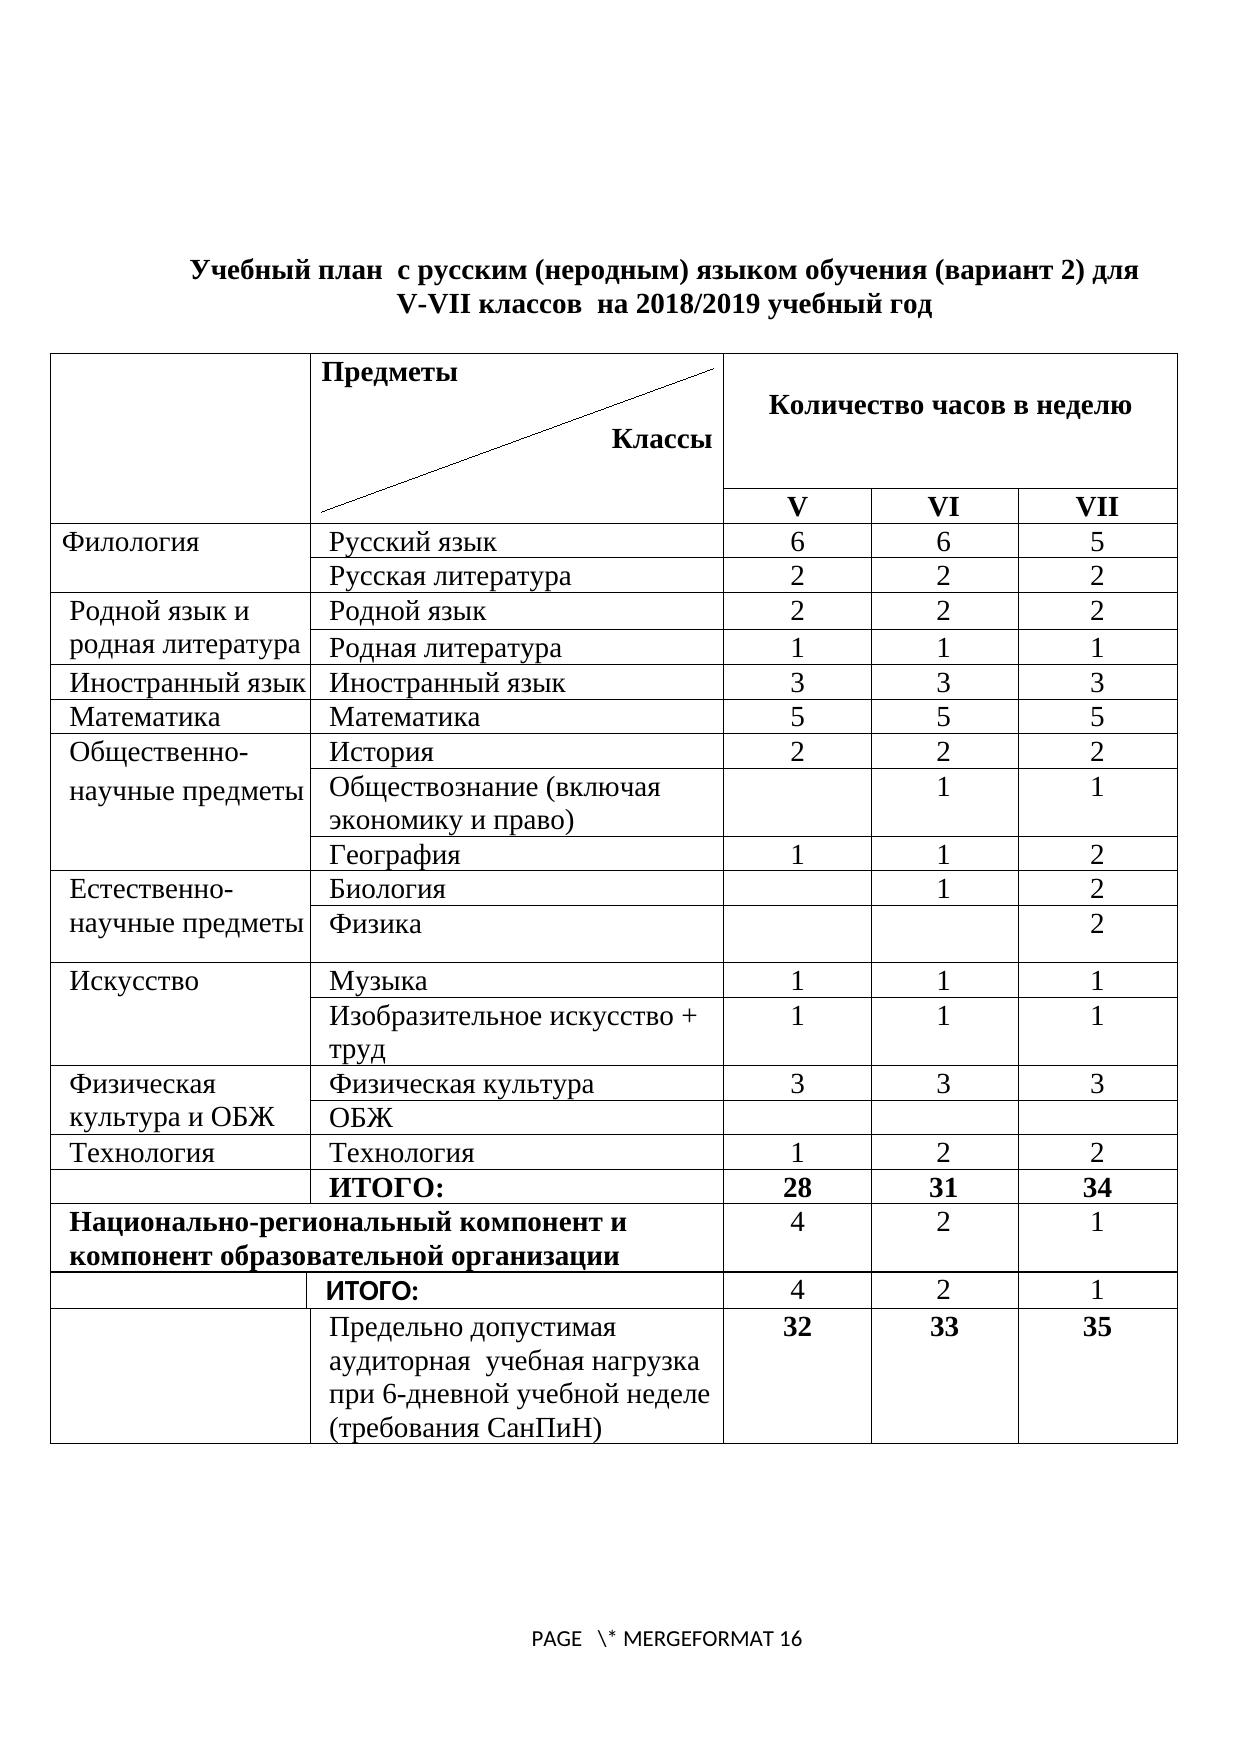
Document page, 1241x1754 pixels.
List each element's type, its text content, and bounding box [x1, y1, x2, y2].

table_cell 31 [872, 1170, 1018, 1203]
table_cell 3 [724, 1066, 871, 1099]
table_cell Изобразительное искусство + труд [311, 998, 723, 1065]
table_cell 5 [1019, 700, 1177, 733]
table_cell Технология [311, 1135, 723, 1169]
table_cell Общественно-научные предметы [51, 734, 310, 870]
table_cell Математика [311, 700, 723, 733]
table_cell ИТОГО: [307, 1273, 723, 1308]
table_cell 1 [724, 998, 871, 1065]
table_cell 3 [1019, 1066, 1177, 1099]
table_cell [872, 906, 1018, 962]
table_cell Родной язык и родная литература [51, 593, 310, 664]
table_cell 4 [724, 1273, 871, 1308]
table_cell Естественно-научные предметы [51, 871, 310, 962]
table_cell [1019, 1101, 1177, 1134]
table_cell 2 [724, 558, 871, 592]
table_cell 1 [872, 998, 1018, 1065]
table_cell 2 [1019, 837, 1177, 870]
table_cell Русская литература [311, 558, 723, 592]
table_cell Иностранный язык [311, 665, 723, 698]
table_cell 5 [1019, 524, 1177, 557]
table_cell V [724, 489, 871, 523]
table_cell Обществознание (включая экономику и право) [311, 769, 723, 836]
table_cell [872, 1101, 1018, 1134]
table_cell 3 [872, 665, 1018, 698]
table_header Предметы Классы [311, 354, 723, 523]
table_cell ОБЖ [311, 1101, 723, 1134]
table_cell ИТОГО: [311, 1170, 723, 1203]
table_cell 2 [1019, 593, 1177, 629]
table_header Количество часов в неделю [724, 354, 1177, 488]
table_cell [724, 871, 871, 905]
table_cell Физика [311, 906, 723, 962]
table_cell 2 [1019, 906, 1177, 962]
table_cell 2 [872, 1204, 1018, 1271]
table_cell 3 [1019, 665, 1177, 698]
table_cell Музыка [311, 963, 723, 997]
table_cell VII [1019, 489, 1177, 523]
table_cell 5 [872, 700, 1018, 733]
table_cell 5 [724, 700, 871, 733]
table_cell 2 [1019, 871, 1177, 905]
table_cell География [311, 837, 723, 870]
table_cell 2 [872, 558, 1018, 592]
table_cell 1 [872, 963, 1018, 997]
table_cell [724, 769, 871, 836]
table_cell [51, 1170, 310, 1203]
table_cell 1 [1019, 963, 1177, 997]
table_cell 1 [724, 837, 871, 870]
table_cell 35 [1019, 1309, 1177, 1443]
table_cell 2 [872, 1273, 1018, 1308]
table_cell 1 [1019, 630, 1177, 664]
table_cell Национально-региональный компонент и компонент образовательной организации [51, 1204, 723, 1271]
table_cell [724, 1101, 871, 1134]
table_cell 3 [724, 665, 871, 698]
table_cell Филология [51, 524, 310, 592]
table_cell Русский язык [311, 524, 723, 557]
table_cell Родной язык [311, 593, 723, 629]
table_cell [724, 906, 871, 962]
table_cell История [311, 734, 723, 768]
table_cell 32 [724, 1309, 871, 1443]
table_cell [51, 1273, 306, 1308]
table_cell 33 [872, 1309, 1018, 1443]
table_cell 34 [1019, 1170, 1177, 1203]
table_cell 1 [1019, 1204, 1177, 1271]
table_cell 2 [872, 1135, 1018, 1169]
table_cell 1 [1019, 998, 1177, 1065]
table_header [51, 354, 310, 523]
table_cell 1 [724, 630, 871, 664]
table_cell 1 [872, 769, 1018, 836]
table_cell Иностранный язык [51, 665, 310, 698]
table_cell 1 [724, 963, 871, 997]
table_cell Искусство [51, 963, 310, 1065]
table_cell Родная литература [311, 630, 723, 664]
table_cell 3 [872, 1066, 1018, 1099]
table_cell Физическая культура [311, 1066, 723, 1099]
table_cell 2 [1019, 558, 1177, 592]
text Учебный план с русским (неродным) языком обучения (вариант 2) для V-VII классов на 2018/2019 учебный год [177, 252, 1152, 319]
table_cell 2 [1019, 734, 1177, 768]
table_cell 2 [1019, 1135, 1177, 1169]
table_cell Предельно допустимая аудиторная учебная нагрузка при 6-дневной учебной неделе (требования СанПиН) [311, 1309, 723, 1443]
table_cell 1 [724, 1135, 871, 1169]
table_cell 4 [724, 1204, 871, 1271]
table_cell VI [872, 489, 1018, 523]
table_cell Физическая культура и ОБЖ [51, 1066, 310, 1134]
table_cell 1 [1019, 769, 1177, 836]
table_cell Математика [51, 700, 310, 733]
table_cell 28 [724, 1170, 871, 1203]
table_cell [51, 1309, 310, 1443]
table_cell 2 [872, 734, 1018, 768]
table_cell 2 [724, 734, 871, 768]
table_cell 6 [724, 524, 871, 557]
table_cell 1 [872, 630, 1018, 664]
table_cell 6 [872, 524, 1018, 557]
table_cell 2 [872, 593, 1018, 629]
table_cell 1 [872, 871, 1018, 905]
table_cell Биология [311, 871, 723, 905]
table_cell 2 [724, 593, 871, 629]
table_cell Технология [51, 1135, 310, 1169]
table_cell 1 [1019, 1273, 1177, 1308]
table_cell 1 [872, 837, 1018, 870]
